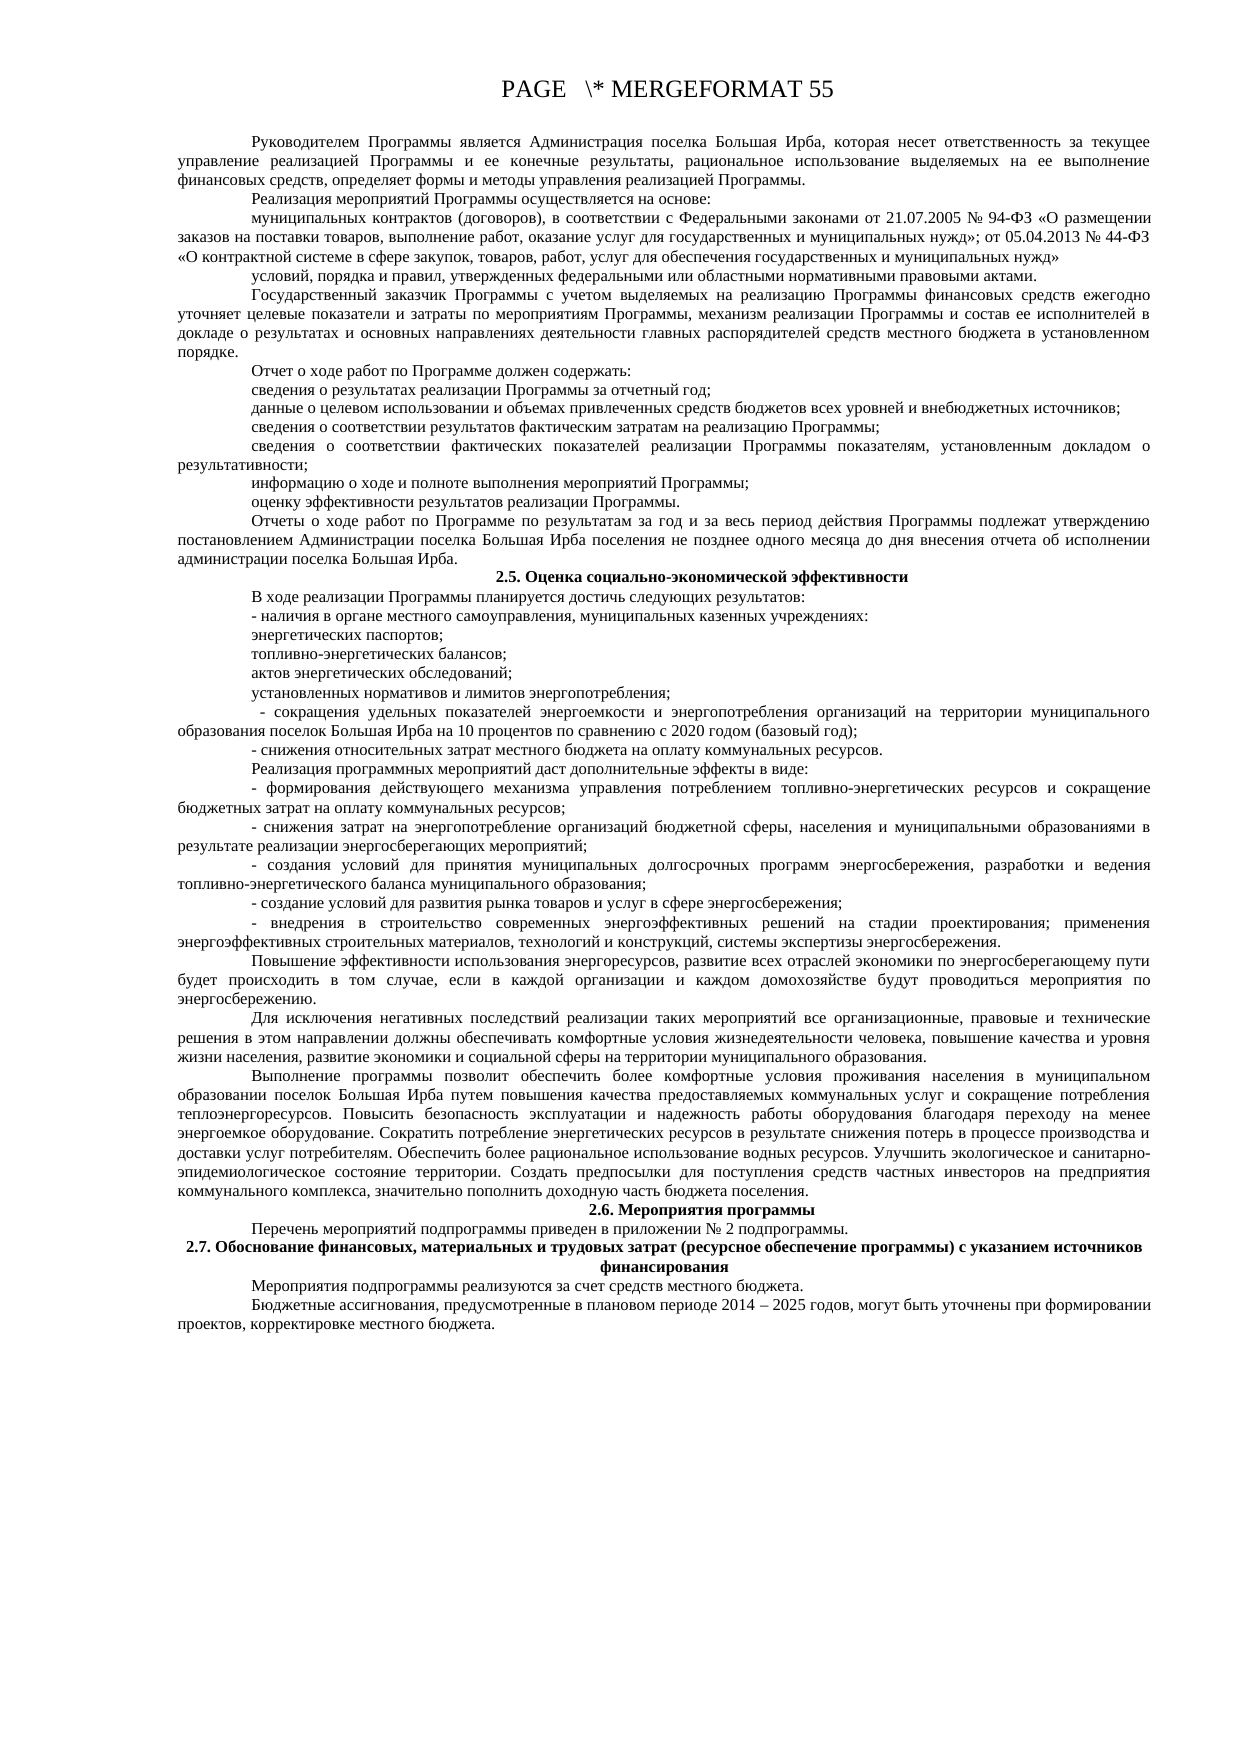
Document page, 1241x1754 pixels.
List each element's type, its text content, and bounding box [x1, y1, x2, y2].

text оценку эффективности результатов реализации Программы. [177, 493, 1152, 511]
text 2.7. Обоснование финансовых, материальных и трудовых затрат (ресурсное обеспечение программы) с указанием источников финансирования [177, 1238, 1152, 1276]
text - сокращения удельных показателей энергоемкости и энергопотребления организаций на территории муниципального образования поселок Большая Ирба на 10 процентов по сравнению с 2020 годом (базовый год); [177, 702, 1152, 740]
text установленных нормативов и лимитов энергопотребления; [177, 682, 1152, 702]
text - внедрения в строительство современных энергоэффективных решений на стадии проектирования; применения энергоэффективных строительных материалов, технологий и конструкций, системы экспертизы энергосбережения. [177, 912, 1152, 951]
text Мероприятия подпрограммы реализуются за счет средств местного бюджета. [177, 1276, 1152, 1295]
text муниципальных контрактов (договоров), в соответствии с Федеральными законами от 21.07.2005 № 94-ФЗ «О размещении заказов на поставки товаров, выполнение работ, оказание услуг для государственных и муниципальных нужд»; от 05.04.2013 № 44-ФЗ «О контрактной системе в сфере закупок, товаров, работ, услуг для обеспечения государственных и муниципальных нужд» [177, 208, 1152, 266]
text данные о целевом использовании и объемах привлеченных средств бюджетов всех уровней и внебюджетных источников; [177, 399, 1152, 418]
text энергетических паспортов; [177, 625, 1152, 644]
text - создания условий для принятия муниципальных долгосрочных программ энергосбережения, разработки и ведения топливно-энергетического баланса муниципального образования; [177, 855, 1152, 893]
text Отчеты о ходе работ по Программе по результатам за год и за весь период действия Программы подлежат утверждению постановлением Администрации поселка Большая Ирба поселения не позднее одного месяца до дня внесения отчета об исполнении администрации поселка Большая Ирба. [177, 511, 1152, 568]
text сведения о соответствии фактических показателей реализации Программы показателям, установленным докладом о результативности; [177, 436, 1152, 474]
text актов энергетических обследований; [177, 663, 1152, 682]
text 2.5. Оценка социально-экономической эффективности [177, 568, 1152, 587]
text Выполнение программы позволит обеспечить более комфортные условия проживания населения в муниципальном образовании поселок Большая Ирба путем повышения качества предоставляемых коммунальных услуг и сокращение потребления теплоэнергоресурсов. Повысить безопасность эксплуатации и надежность работы оборудования благодаря переходу на менее энергоемкое оборудование. Сократить потребление энергетических ресурсов в результате снижения потерь в процессе производства и доставки услуг потребителям. Обеспечить более рациональное использование водных ресурсов. Улучшить экологическое и санитарно-эпидемиологическое состояние территории. Создать предпосылки для поступления средств частных инвесторов на предприятия коммунального комплекса, значительно пополнить доходную часть бюджета поселения. [177, 1066, 1152, 1200]
text - снижения затрат на энергопотребление организаций бюджетной сферы, населения и муниципальными образованиями в результате реализации энергосберегающих мероприятий; [177, 817, 1152, 855]
text Руководителем Программы является Администрация поселка Большая Ирба, которая несет ответственность за текущее управление реализацией Программы и ее конечные результаты, рациональное использование выделяемых на ее выполнение финансовых средств, определяет формы и методы управления реализацией Программы. [177, 131, 1152, 189]
text Реализация программных мероприятий даст дополнительные эффекты в виде: [177, 759, 1152, 778]
text Государственный заказчик Программы с учетом выделяемых на реализацию Программы финансовых средств ежегодно уточняет целевые показатели и затраты по мероприятиям Программы, механизм реализации Программы и состав ее исполнителей в докладе о результатах и основных направлениях деятельности главных распорядителей средств местного бюджета в установленном порядке. [177, 285, 1152, 361]
text информацию о ходе и полноте выполнения мероприятий Программы; [177, 474, 1152, 493]
text В ходе реализации Программы планируется достичь следующих результатов: [177, 587, 1152, 606]
text Перечень мероприятий подпрограммы приведен в приложении № 2 подпрограммы. [177, 1219, 1152, 1238]
text сведения о соответствии результатов фактическим затратам на реализацию Программы; [177, 418, 1152, 436]
text 2.6. Мероприятия программы [177, 1200, 1152, 1219]
text - наличия в органе местного самоуправления, муниципальных казенных учреждениях: [177, 606, 1152, 625]
text Отчет о ходе работ по Программе должен содержать: [177, 361, 1152, 380]
text - создание условий для развития рынка товаров и услуг в сфере энергосбережения; [177, 893, 1152, 912]
text сведения о результатах реализации Программы за отчетный год; [177, 380, 1152, 399]
text - формирования действующего механизма управления потреблением топливно-энергетических ресурсов и сокращение бюджетных затрат на оплату коммунальных ресурсов; [177, 778, 1152, 817]
text топливно-энергетических балансов; [177, 644, 1152, 663]
text условий, порядка и правил, утвержденных федеральными или областными нормативными правовыми актами. [177, 266, 1152, 285]
text - снижения относительных затрат местного бюджета на оплату коммунальных ресурсов. [177, 740, 1152, 759]
text Бюджетные ассигнования, предусмотренные в плановом периоде 2014 – 2025 годов, могут быть уточнены при формировании проектов, корректировке местного бюджета. [177, 1295, 1152, 1333]
text Реализация мероприятий Программы осуществляется на основе: [177, 189, 1152, 208]
text Для исключения негативных последствий реализации таких мероприятий все организационные, правовые и технические решения в этом направлении должны обеспечивать комфортные условия жизнедеятельности человека, повышение качества и уровня жизни населения, развитие экономики и социальной сферы на территории муниципального образования. [177, 1008, 1152, 1066]
text Повышение эффективности использования энергоресурсов, развитие всех отраслей экономики по энергосберегающему пути будет происходить в том случае, если в каждой организации и каждом домохозяйстве будут проводиться мероприятия по энергосбережению. [177, 951, 1152, 1008]
